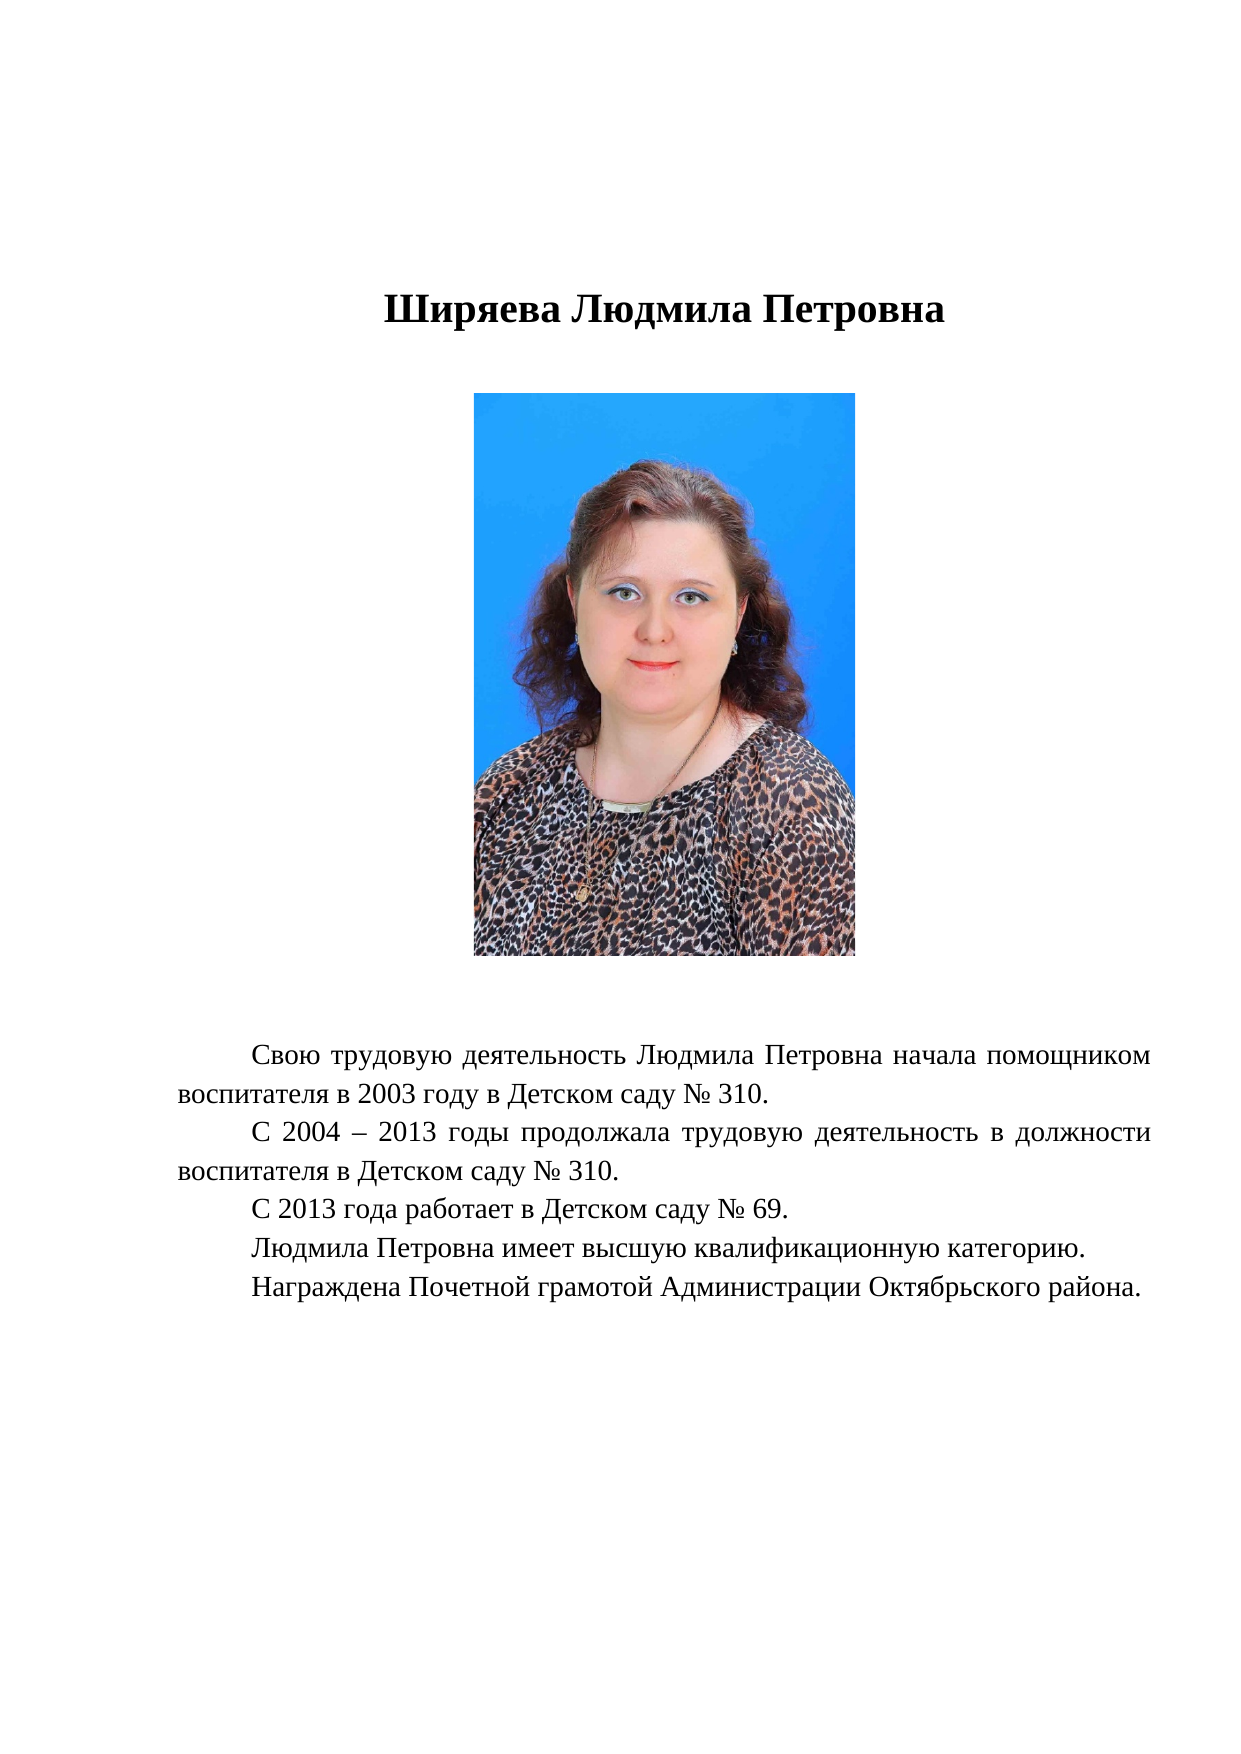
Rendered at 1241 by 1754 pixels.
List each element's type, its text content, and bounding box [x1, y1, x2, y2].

text С 2013 года работает в Детском саду № 69. [177, 1192, 1152, 1225]
text Свою трудовую деятельность Людмила Петровна начала помощником воспитателя в 2003 году в Детском саду № 310. [177, 1037, 1152, 1109]
text Награждена Почетной грамотой Администрации Октябрьского района. [177, 1269, 1152, 1302]
text Ширяева Людмила Петровна [177, 283, 1152, 331]
text Людмила Петровна имеет высшую квалификационную категорию. [177, 1230, 1152, 1264]
text С 2004 – 2013 годы продолжала трудовую деятельность в должности воспитателя в Детском саду № 310. [177, 1114, 1152, 1187]
picture [473, 393, 855, 956]
